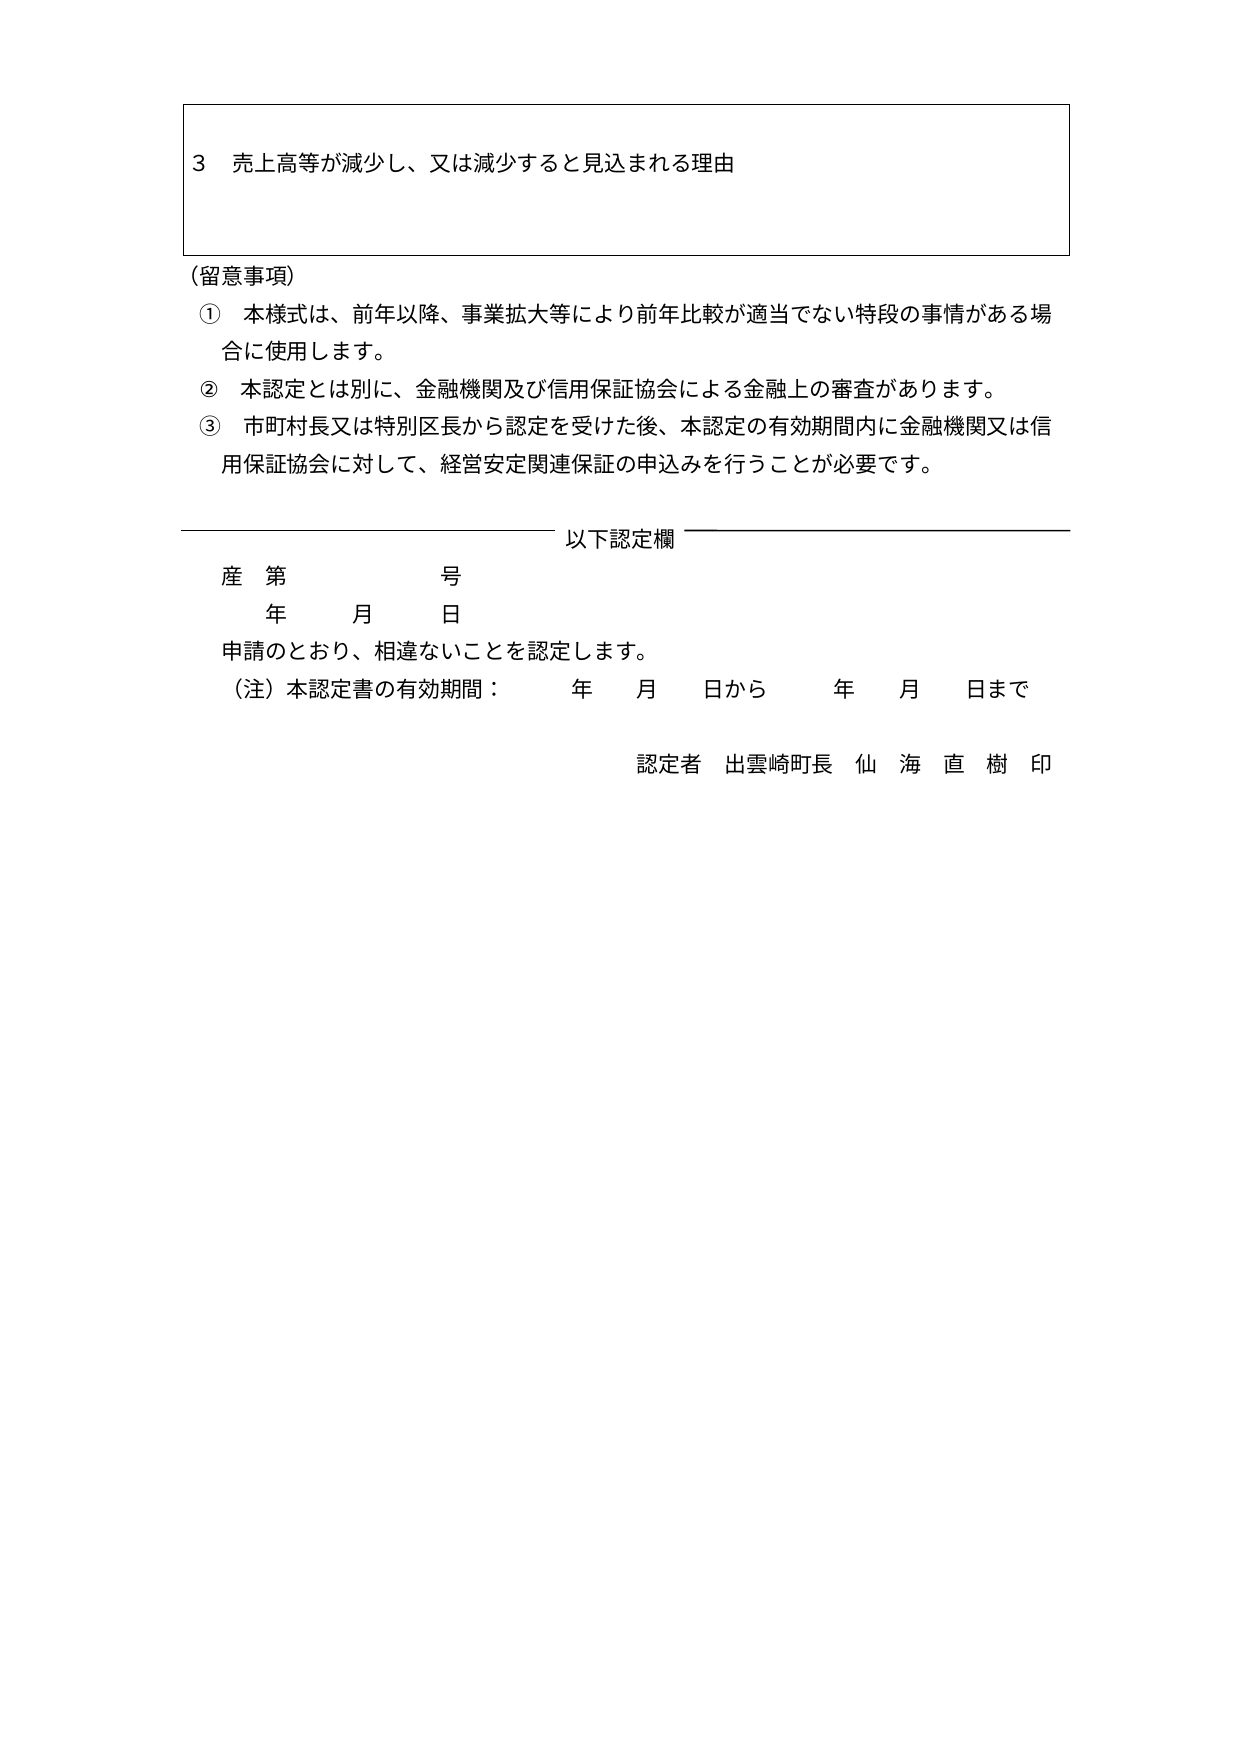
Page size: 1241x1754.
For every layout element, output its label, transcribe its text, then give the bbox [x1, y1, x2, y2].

text （留意事項） [177, 256, 1063, 294]
text 産 第 号 [177, 556, 1063, 594]
text 以下認定欄 [177, 519, 1063, 556]
text ③ 市町村長又は特別区長から認定を受けた後、本認定の有効期間内に金融機関又は信用保証協会に対して、経営安定関連保証の申込みを行うことが必要です。 [177, 406, 1063, 481]
text 認定者 出雲崎町長 仙 海 直 樹 印 [177, 744, 1063, 781]
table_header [184, 105, 1069, 255]
text 申請のとおり、相違ないことを認定します。 [177, 631, 1063, 669]
text 年 月 日 [177, 594, 1063, 631]
text （注）本認定書の有効期間： 年 月 日から 年 月 日まで [177, 669, 1063, 706]
text ① 本様式は、前年以降、事業拡大等により前年比較が適当でない特段の事情がある場合に使用します。 [177, 294, 1063, 369]
text ② 本認定とは別に、金融機関及び信用保証協会による金融上の審査があります。 [177, 369, 1063, 406]
